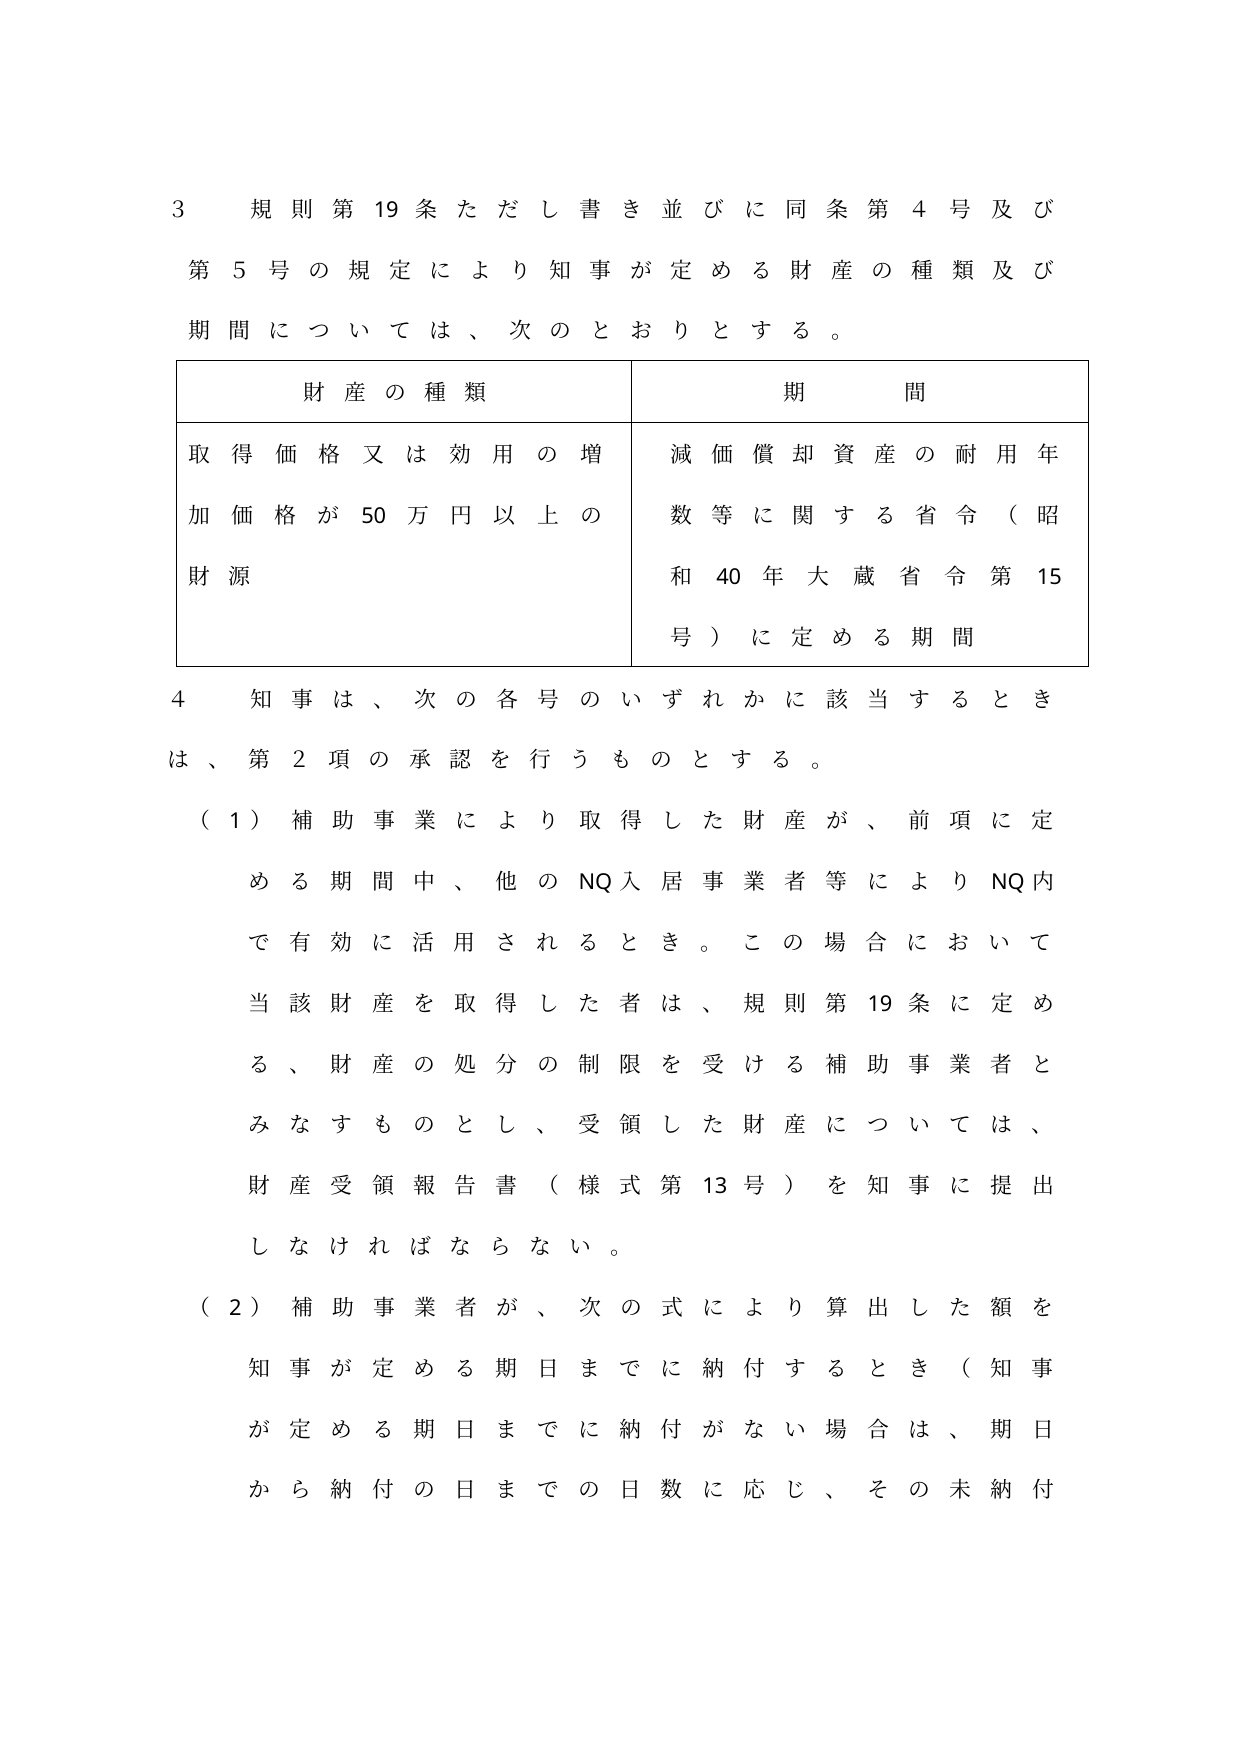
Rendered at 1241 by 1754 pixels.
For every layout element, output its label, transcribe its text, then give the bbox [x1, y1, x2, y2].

table_cell 取得価格又は効用の増加価格が50 万円以上の財源 [177, 423, 631, 666]
text ４ 知事は、次の各号のいずれかに該当するときは、第２項の承認を行うものとする。 [168, 667, 1072, 789]
table_header 期 間 [632, 361, 1088, 422]
text ３ 規則第19条ただし書き並びに同条第４号及び第５号の規定により知事が定める財産の種類及び期間については、次のとおりとする。 [168, 177, 1072, 360]
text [188, 1276, 1072, 1519]
text （1）補助事業により取得した財産が、前項に定める期間中、他のNQ入居事業者等によりNQ内で有効に活用されるとき。この場合において、当該財産を取得した者は、規則第19条に定める、財産の処分の制限を受ける補助事業者とみなすものとし、受領した財産については、財産受領報告書（様式第13号）を知事に提出しなければならない。 [188, 789, 1072, 1276]
table_header 財産の種類 [177, 361, 631, 422]
table_cell 減価償却資産の耐用年数等に関する省令（昭和40年大蔵省令第15号）に定める期間 [632, 423, 1088, 666]
